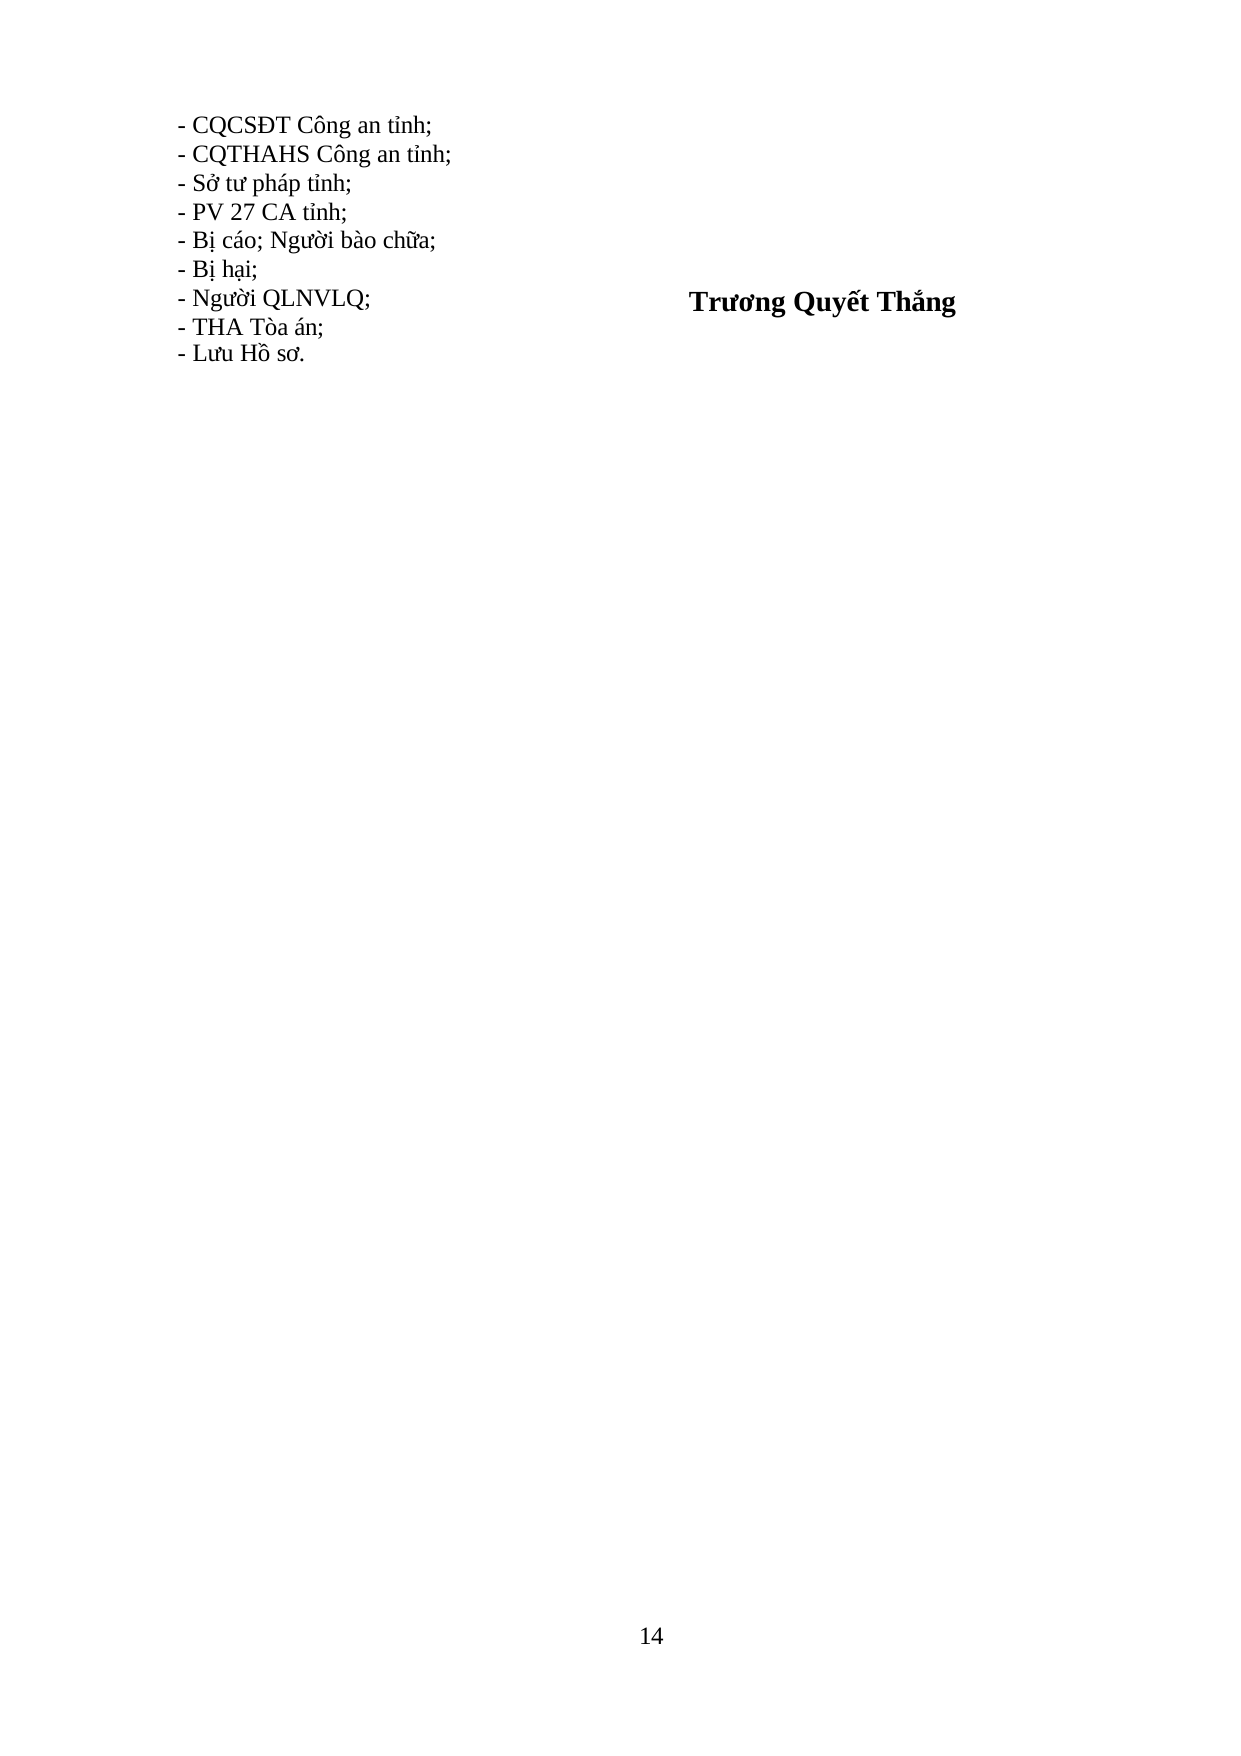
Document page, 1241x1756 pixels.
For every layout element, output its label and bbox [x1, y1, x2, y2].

table_header [172, 110, 510, 367]
table_header [510, 110, 1084, 367]
